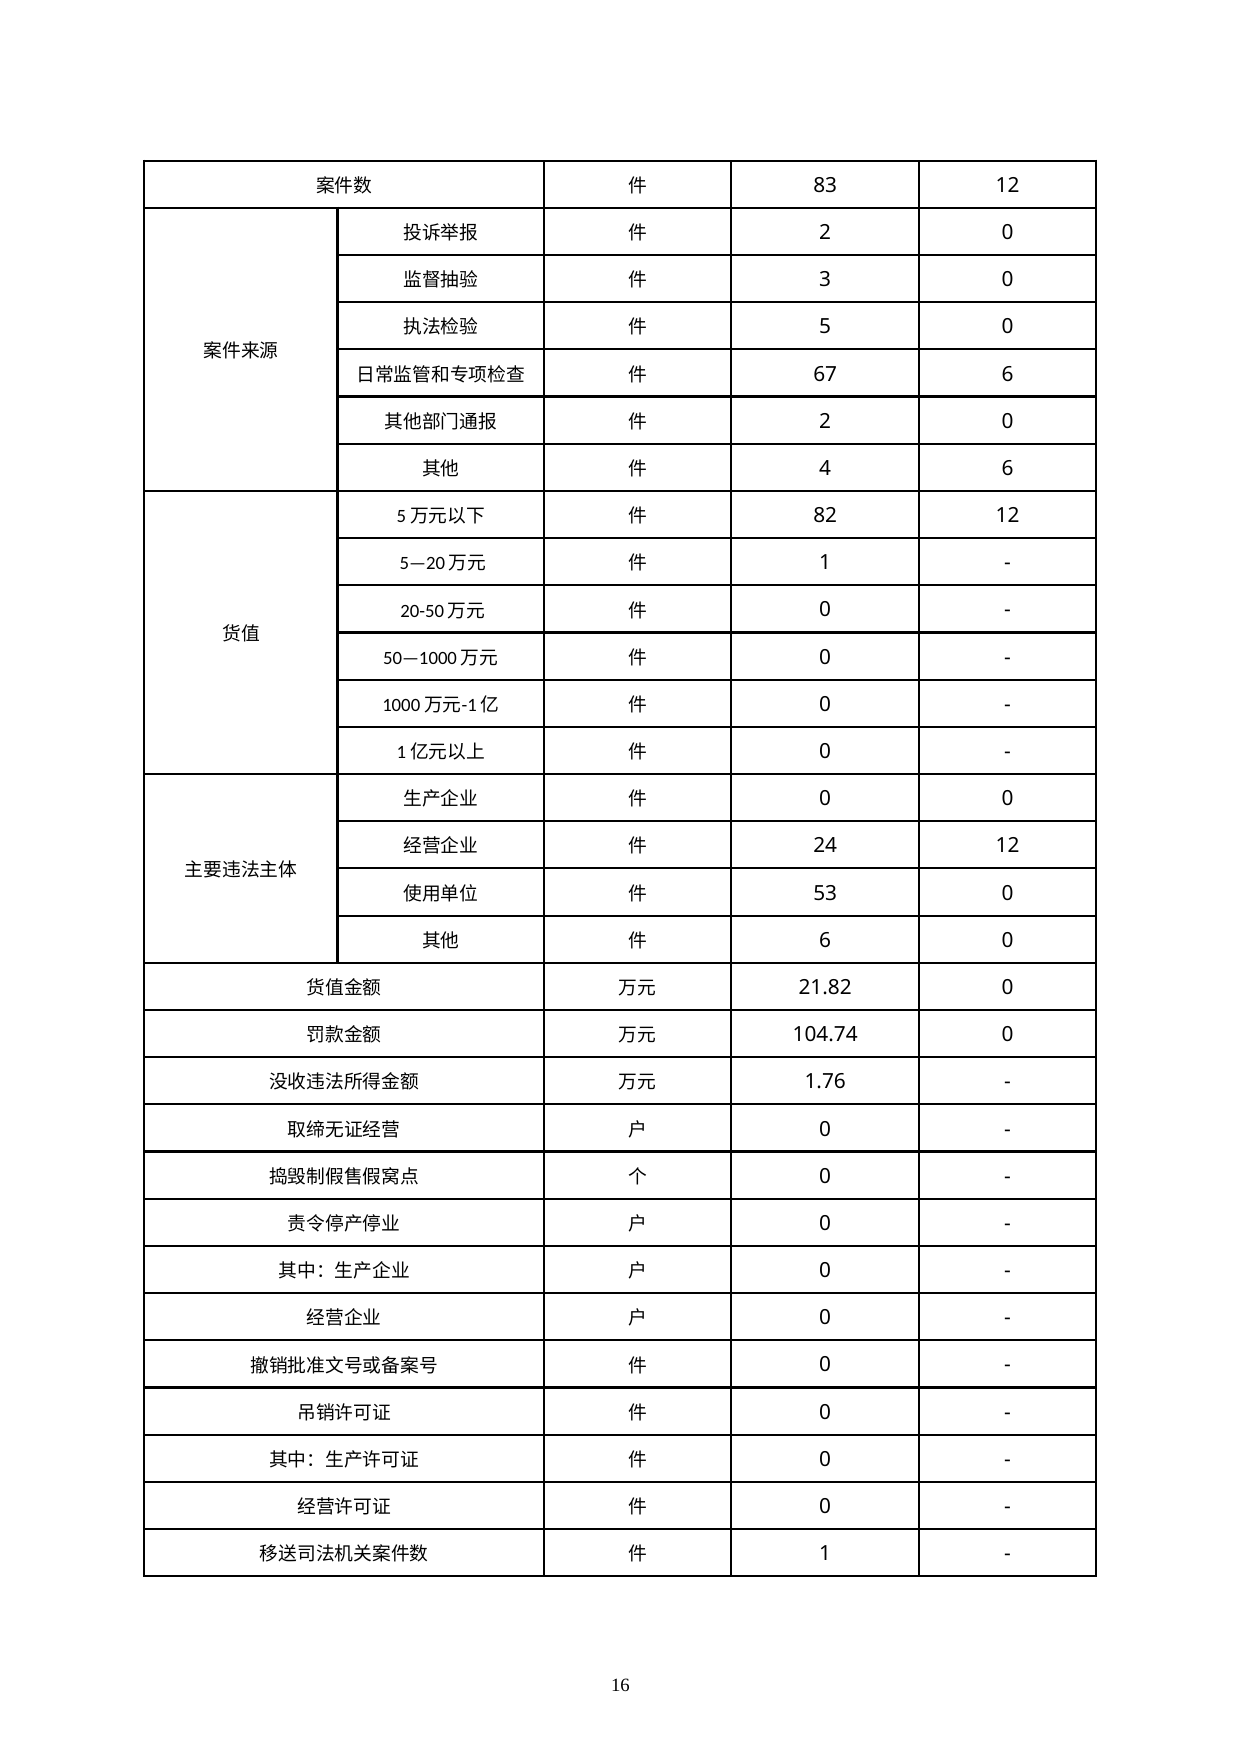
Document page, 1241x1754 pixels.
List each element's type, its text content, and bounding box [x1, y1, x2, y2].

table_cell 其他 [339, 445, 543, 490]
table_cell 1 [732, 539, 918, 584]
table_cell 0 [732, 586, 918, 631]
table_cell 经营企业 [339, 822, 543, 867]
table_cell 67 [732, 350, 918, 395]
table_cell 撤销批准文号或备案号 [145, 1341, 543, 1386]
table_cell - [920, 1389, 1095, 1433]
table_cell 24 [732, 822, 918, 867]
table_cell - [920, 681, 1095, 726]
table_cell 0 [920, 209, 1095, 254]
table_cell 20-50万元 [339, 586, 543, 631]
table_cell 53 [732, 869, 918, 914]
table_cell 件 [545, 775, 730, 820]
table_cell 经营许可证 [145, 1483, 543, 1528]
table_cell 1亿元以上 [339, 728, 543, 773]
table_cell 生产企业 [339, 775, 543, 820]
table_cell 4 [732, 445, 918, 490]
table_cell 0 [920, 256, 1095, 301]
table_cell 0 [732, 1483, 918, 1528]
table_cell 件 [545, 634, 730, 678]
table_cell 0 [732, 1153, 918, 1198]
table_cell 件 [545, 492, 730, 537]
table_cell 件 [545, 1530, 730, 1575]
table_cell 件 [545, 162, 730, 207]
table_cell 投诉举报 [339, 209, 543, 254]
table_cell 吊销许可证 [145, 1389, 543, 1433]
table_cell 其他 [339, 917, 543, 962]
table_cell 12 [920, 492, 1095, 537]
table_cell 万元 [545, 1058, 730, 1103]
table_cell 案件来源 [145, 209, 336, 490]
table_cell 件 [545, 728, 730, 773]
table_cell 1 [732, 1530, 918, 1575]
table_cell 0 [732, 1436, 918, 1481]
table_cell 日常监管和专项检查 [339, 350, 543, 395]
table_cell 户 [545, 1247, 730, 1292]
table_cell - [920, 1058, 1095, 1103]
table_cell 件 [545, 398, 730, 443]
table_cell 0 [732, 775, 918, 820]
table_cell 货值金额 [145, 964, 543, 1009]
table_cell - [920, 1294, 1095, 1339]
table_cell 户 [545, 1294, 730, 1339]
table_cell 0 [920, 917, 1095, 962]
table_cell 2 [732, 398, 918, 443]
table_cell - [920, 1341, 1095, 1386]
table_cell 案件数 [145, 162, 543, 207]
table_cell 件 [545, 209, 730, 254]
table_cell 万元 [545, 1011, 730, 1056]
table_cell 0 [920, 303, 1095, 348]
table_cell 6 [920, 445, 1095, 490]
table_cell 主要违法主体 [145, 775, 336, 962]
table_cell 户 [545, 1105, 730, 1150]
table_cell 件 [545, 350, 730, 395]
table_cell 0 [920, 869, 1095, 914]
table_cell - [920, 1483, 1095, 1528]
table_cell 罚款金额 [145, 1011, 543, 1056]
table_cell 户 [545, 1200, 730, 1245]
table_cell 82 [732, 492, 918, 537]
table_cell 件 [545, 917, 730, 962]
table_cell - [920, 586, 1095, 631]
table_cell 104.74 [732, 1011, 918, 1056]
table_cell 其他部门通报 [339, 398, 543, 443]
table_cell 件 [545, 1483, 730, 1528]
table_cell 0 [732, 1294, 918, 1339]
table_cell 1000万元-1亿 [339, 681, 543, 726]
table_cell 50—1000万元 [339, 634, 543, 678]
table_cell - [920, 1153, 1095, 1198]
table_cell 件 [545, 1389, 730, 1433]
table_cell 3 [732, 256, 918, 301]
table_cell 万元 [545, 964, 730, 1009]
table_cell - [920, 1200, 1095, 1245]
table_cell 件 [545, 539, 730, 584]
table_cell 货值 [145, 492, 336, 773]
table_cell 其中：生产企业 [145, 1247, 543, 1292]
table_cell 件 [545, 1436, 730, 1481]
table_cell 件 [545, 303, 730, 348]
table_cell 没收违法所得金额 [145, 1058, 543, 1103]
table_cell 其中：生产许可证 [145, 1436, 543, 1481]
table_cell - [920, 539, 1095, 584]
table_cell 0 [732, 634, 918, 678]
table_cell 责令停产停业 [145, 1200, 543, 1245]
table_cell 件 [545, 681, 730, 726]
table_cell 捣毁制假售假窝点 [145, 1153, 543, 1198]
table_cell 6 [920, 350, 1095, 395]
table_cell 21.82 [732, 964, 918, 1009]
table_cell 件 [545, 256, 730, 301]
table_cell 0 [732, 681, 918, 726]
table_cell 使用单位 [339, 869, 543, 914]
table_cell 5—20万元 [339, 539, 543, 584]
table_cell 0 [732, 1200, 918, 1245]
table_cell - [920, 634, 1095, 678]
table_cell 1.76 [732, 1058, 918, 1103]
table_cell 件 [545, 822, 730, 867]
table_cell 0 [732, 1105, 918, 1150]
table_cell 0 [920, 398, 1095, 443]
table_cell 12 [920, 162, 1095, 207]
table_cell 件 [545, 445, 730, 490]
table_cell 监督抽验 [339, 256, 543, 301]
table_cell 执法检验 [339, 303, 543, 348]
table_cell - [920, 1530, 1095, 1575]
table_cell - [920, 1436, 1095, 1481]
table_cell 移送司法机关案件数 [145, 1530, 543, 1575]
table_cell 件 [545, 1341, 730, 1386]
table_cell 0 [732, 1389, 918, 1433]
table_cell 件 [545, 586, 730, 631]
table_cell 0 [732, 1247, 918, 1292]
table_cell - [920, 1105, 1095, 1150]
table_cell 6 [732, 917, 918, 962]
table_cell 0 [920, 1011, 1095, 1056]
table_cell 个 [545, 1153, 730, 1198]
table_cell 经营企业 [145, 1294, 543, 1339]
table_cell 5 [732, 303, 918, 348]
table_cell - [920, 1247, 1095, 1292]
table_cell - [920, 728, 1095, 773]
table_cell 0 [920, 775, 1095, 820]
table_cell 12 [920, 822, 1095, 867]
table_cell 0 [732, 728, 918, 773]
table_cell 件 [545, 869, 730, 914]
table_cell 取缔无证经营 [145, 1105, 543, 1150]
table_cell 5万元以下 [339, 492, 543, 537]
table_cell 0 [920, 964, 1095, 1009]
table_cell 83 [732, 162, 918, 207]
table_cell 2 [732, 209, 918, 254]
table_cell 0 [732, 1341, 918, 1386]
